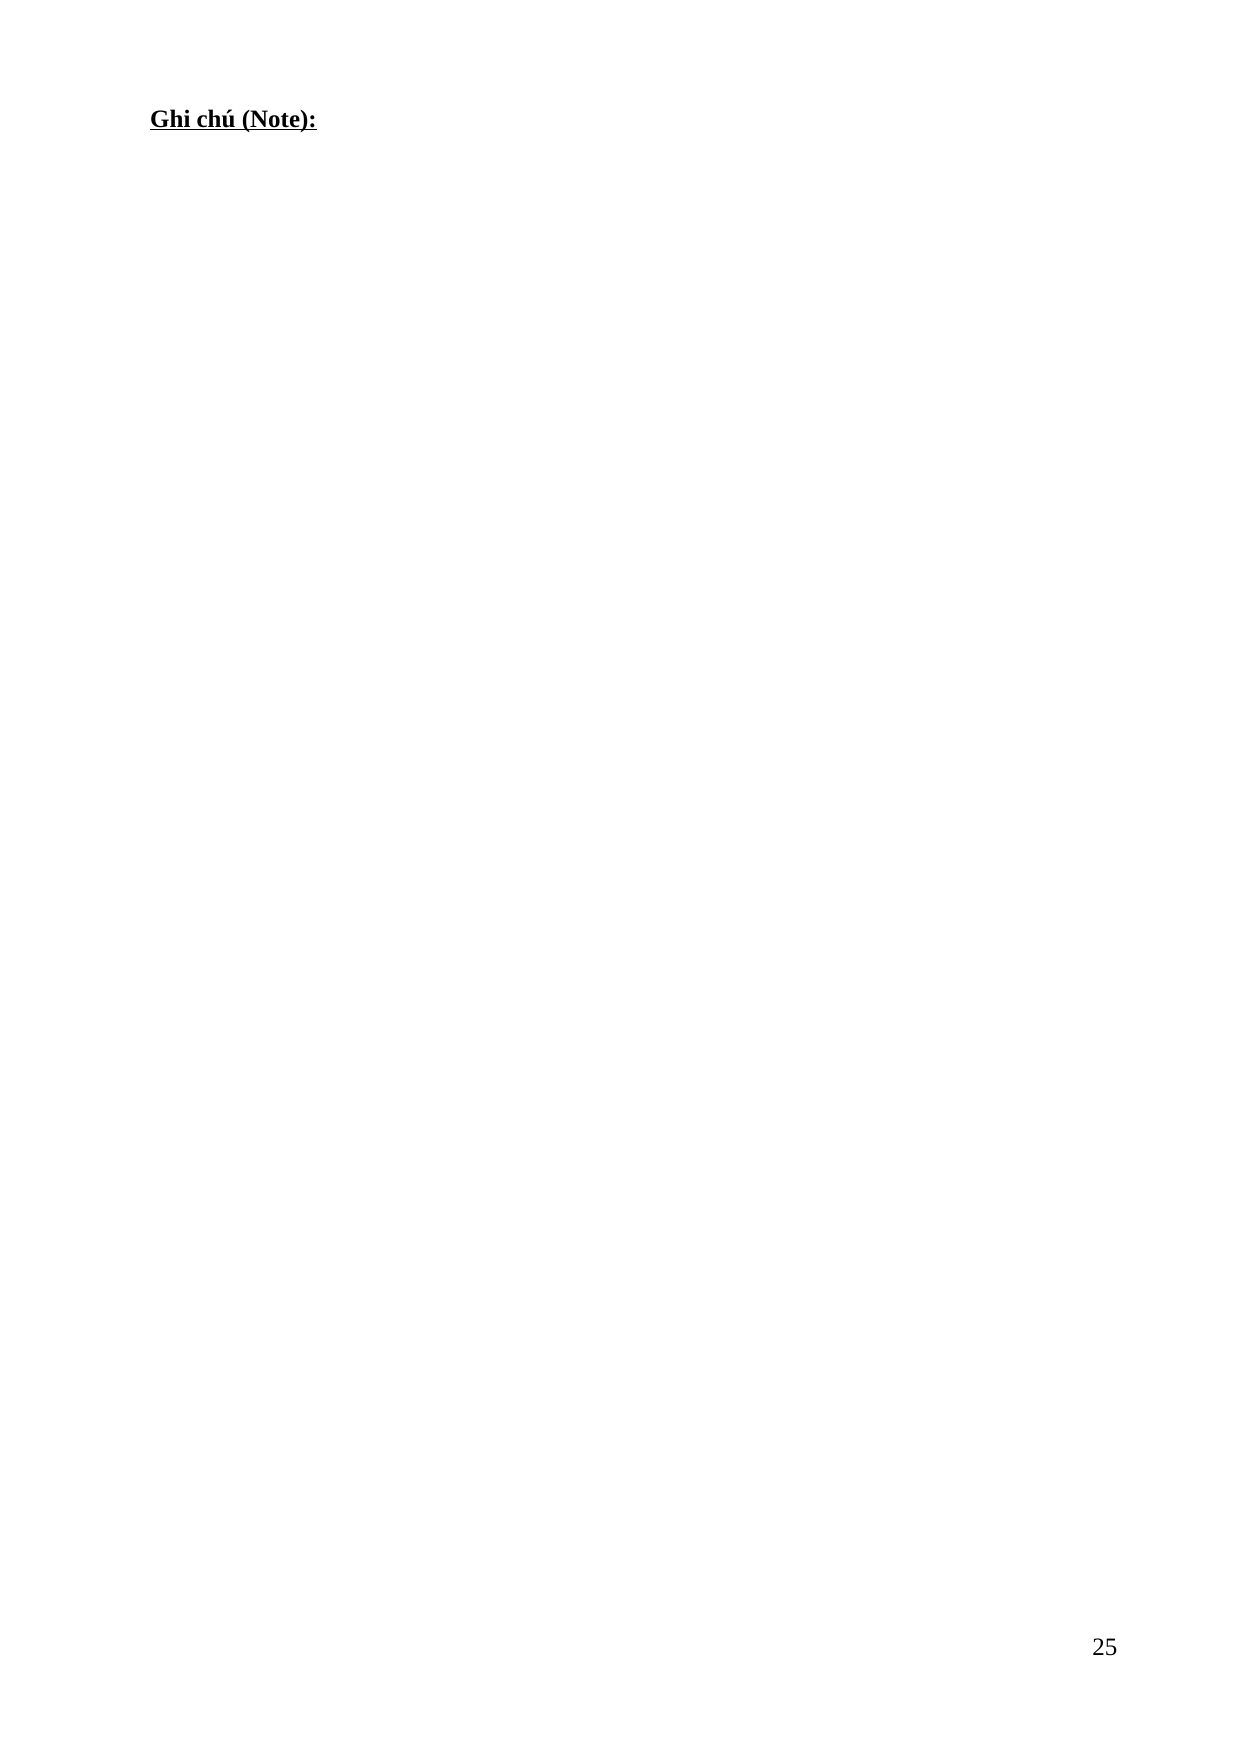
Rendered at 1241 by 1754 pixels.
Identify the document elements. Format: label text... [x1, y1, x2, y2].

text Ghi chú (Note): [150, 104, 1117, 132]
